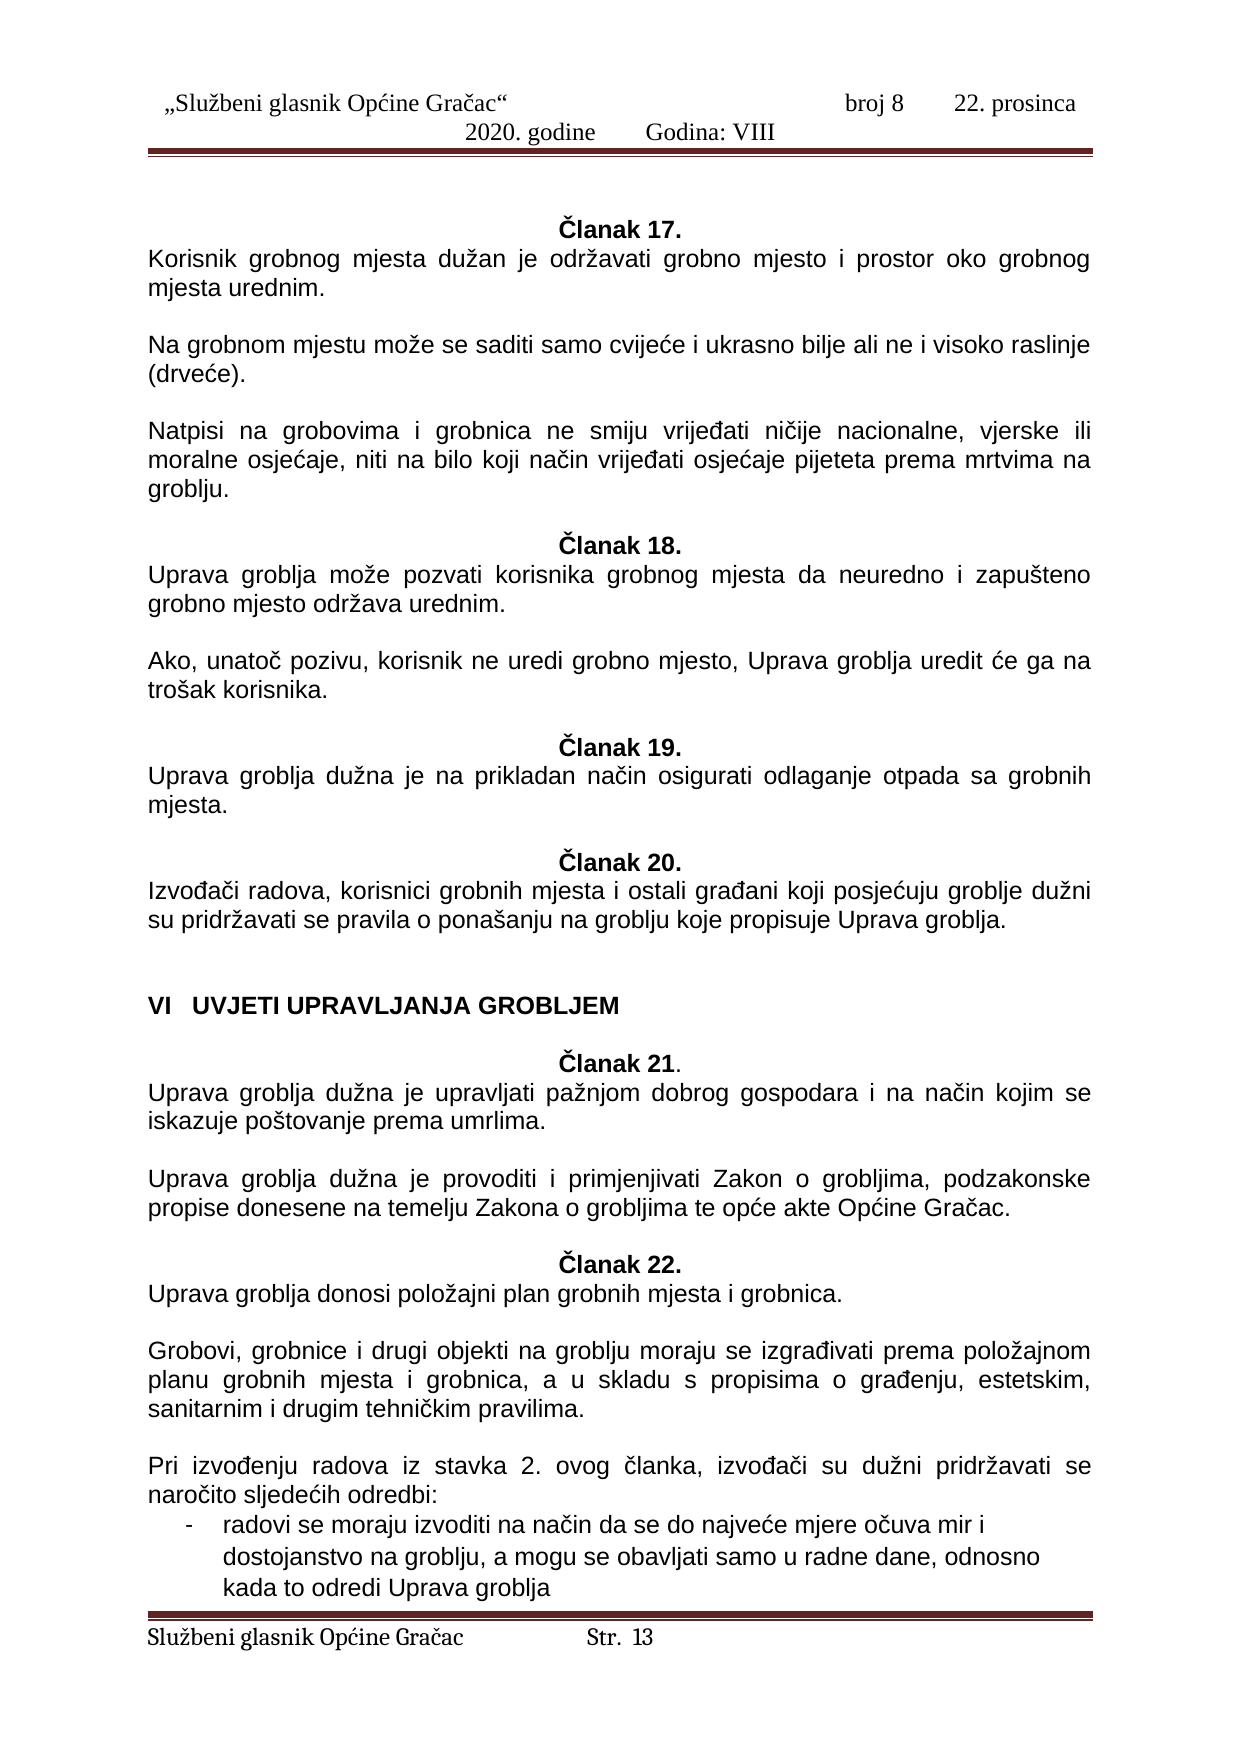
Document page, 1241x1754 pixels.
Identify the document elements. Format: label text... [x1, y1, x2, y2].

text Pri izvođenju radova iz stavka 2. ovog članka, izvođači su dužni pridržavati se naročito sljedećih odredbi: [148, 1451, 1093, 1509]
text Korisnik grobnog mjesta dužan je održavati grobno mjesto i prostor oko grobnog mjesta urednim. [148, 244, 1093, 301]
text Uprava groblja dužna je provoditi i primjenjivati Zakon o grobljima, podzakonske propise donesene na temelju Zakona o grobljima te opće akte Općine Gračac. [148, 1164, 1093, 1221]
text Grobovi, grobnice i drugi objekti na groblju moraju se izgrađivati prema položajnom planu grobnih mjesta i grobnica, a u skladu s propisima o građenju, estetskim, sanitarnim i drugim tehničkim pravilima. [148, 1336, 1093, 1422]
text Natpisi na grobovima i grobnica ne smiju vrijeđati ničije nacionalne, vjerske ili moralne osjećaje, niti na bilo koji način vrijeđati osjećaje pijeteta prema mrtvima na groblju. [148, 416, 1093, 502]
text Članak 18. [148, 531, 1093, 560]
list VI UVJETI UPRAVLJANJA GROBLJEM [148, 991, 1093, 1020]
text Uprava groblja donosi položajni plan grobnih mjesta i grobnica. [148, 1279, 1093, 1307]
text Uprava groblja dužna je upravljati pažnjom dobrog gospodara i na način kojim se iskazuje poštovanje prema umrlima. [148, 1077, 1093, 1135]
text Ako, unatoč pozivu, korisnik ne uredi grobno mjesto, Uprava groblja uredit će ga na trošak korisnika. [148, 646, 1093, 704]
text Na grobnom mjestu može se saditi samo cvijeće i ukrasno bilje ali ne i visoko raslinje (drveće). [148, 330, 1093, 387]
text Uprava groblja dužna je na prikladan način osigurati odlaganje otpada sa grobnih mjesta. [148, 761, 1093, 819]
text Članak 22. [148, 1250, 1093, 1279]
list radovi se moraju izvoditi na način da se do najveće mjere očuva mir i dostojanstvo na groblju, a mogu se obavljati samo u radne dane, odnosno kada to odredi Uprava groblja [185, 1509, 1093, 1601]
text Članak 19. [148, 732, 1093, 761]
text Izvođači radova, korisnici grobnih mjesta i ostali građani koji posjećuju groblje dužni su pridržavati se pravila o ponašanju na groblju koje propisuje Uprava groblja. [148, 876, 1093, 934]
text Članak 17. [148, 215, 1093, 244]
text Članak 21. [148, 1049, 1093, 1077]
text Uprava groblja može pozvati korisnika grobnog mjesta da neuredno i zapušteno grobno mjesto održava urednim. [148, 560, 1093, 617]
text Članak 20. [148, 847, 1093, 876]
